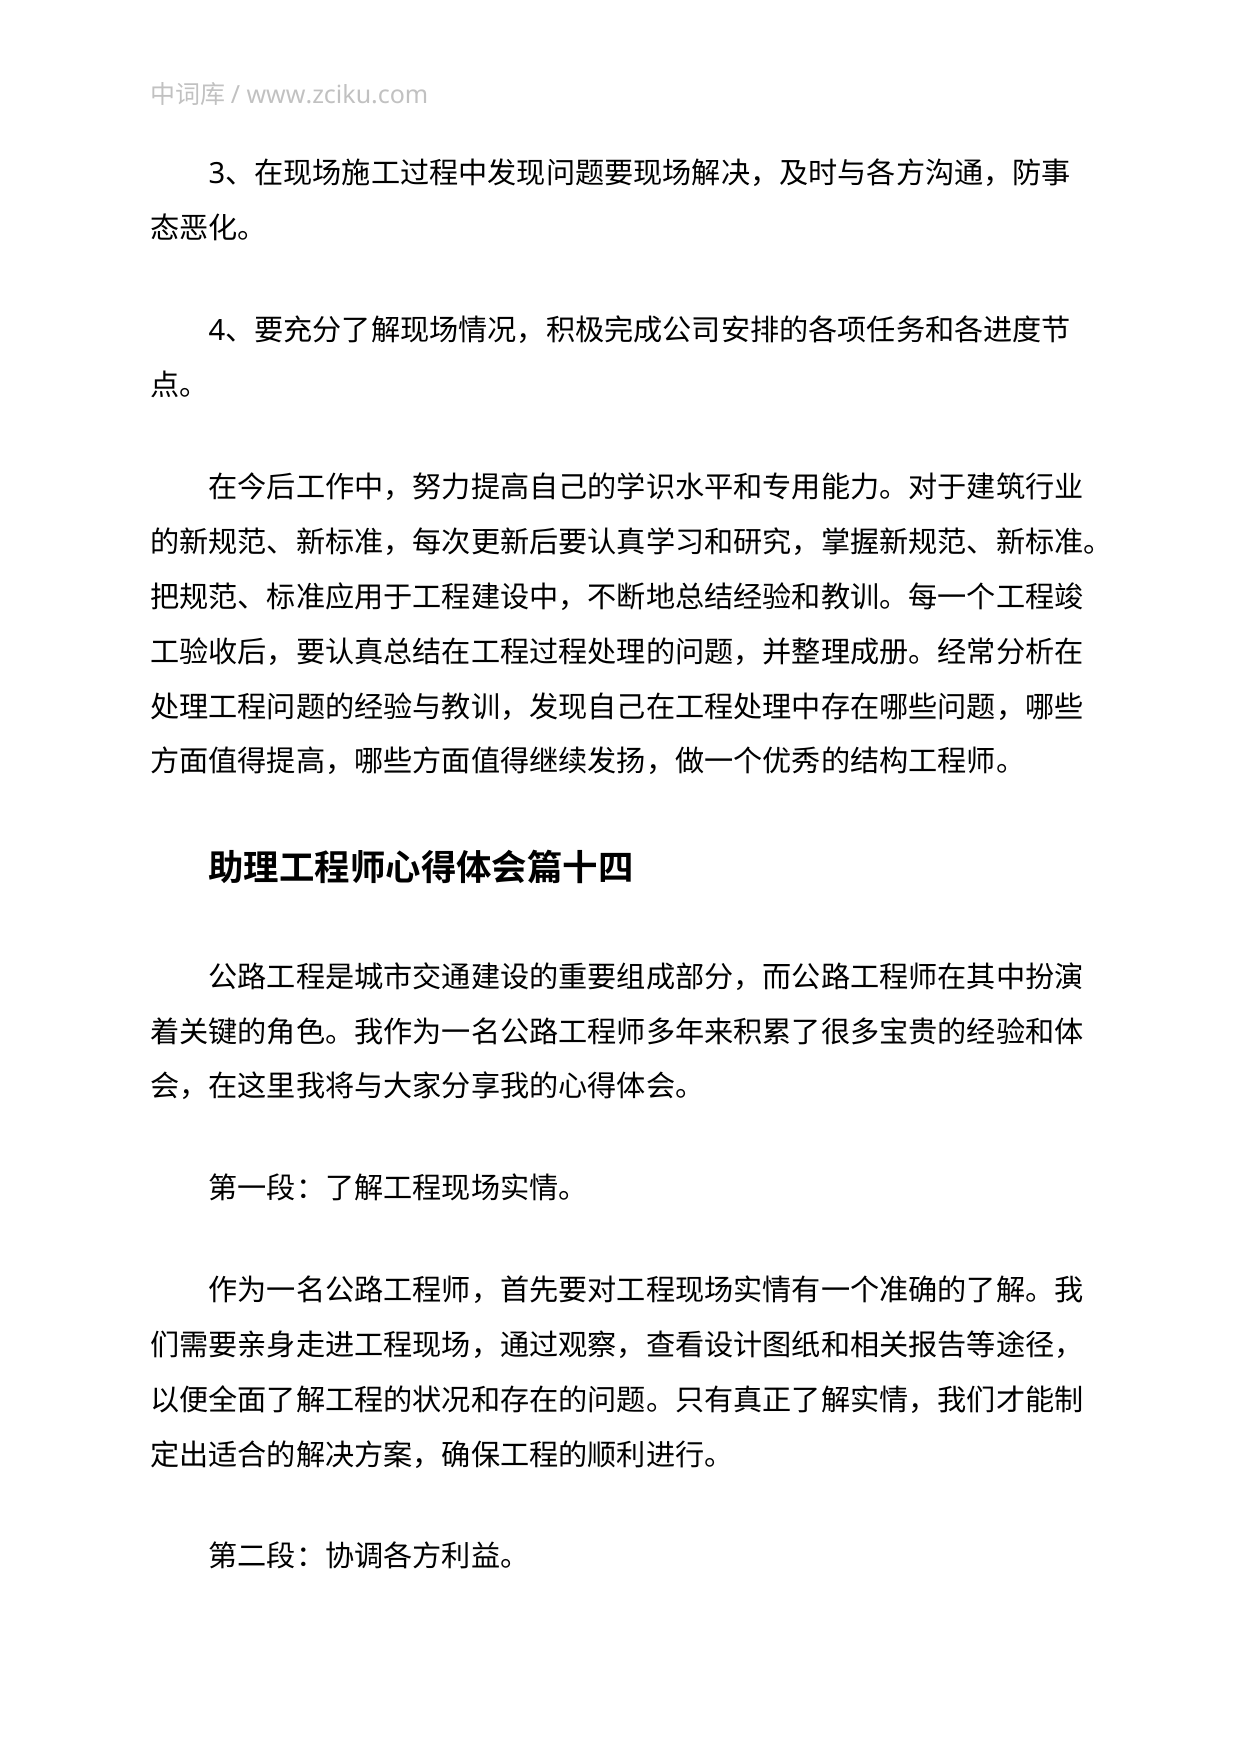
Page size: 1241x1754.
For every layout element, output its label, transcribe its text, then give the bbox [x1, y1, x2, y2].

text 第二段：协调各方利益。 [150, 1533, 1090, 1575]
text 公路工程是城市交通建设的重要组成部分，而公路工程师在其中扮演着关键的角色。我作为一名公路工程师多年来积累了很多宝贵的经验和体会，在这里我将与大家分享我的心得体会。 [150, 953, 1090, 1105]
text 第一段：了解工程现场实情。 [150, 1165, 1090, 1207]
text 4、要充分了解现场情况，积极完成公司安排的各项任务和各进度节点。 [150, 307, 1090, 404]
text 作为一名公路工程师，首先要对工程现场实情有一个准确的了解。我们需要亲身走进工程现场，通过观察，查看设计图纸和相关报告等途径，以便全面了解工程的状况和存在的问题。只有真正了解实情，我们才能制定出适合的解决方案，确保工程的顺利进行。 [150, 1267, 1090, 1473]
text 在今后工作中，努力提高自己的学识水平和专用能力。对于建筑行业的新规范、新标准，每次更新后要认真学习和研究，掌握新规范、新标准。把规范、标准应用于工程建设中，不断地总结经验和教训。每一个工程竣工验收后，要认真总结在工程过程处理的问题，并整理成册。经常分析在处理工程问题的经验与教训，发现自己在工程处理中存在哪些问题，哪些方面值得提高，哪些方面值得继续发扬，做一个优秀的结构工程师。 [150, 463, 1090, 780]
text 3、在现场施工过程中发现问题要现场解决，及时与各方沟通，防事态恶化。 [150, 150, 1090, 247]
text 助理工程师心得体会篇十四 [150, 840, 1090, 891]
